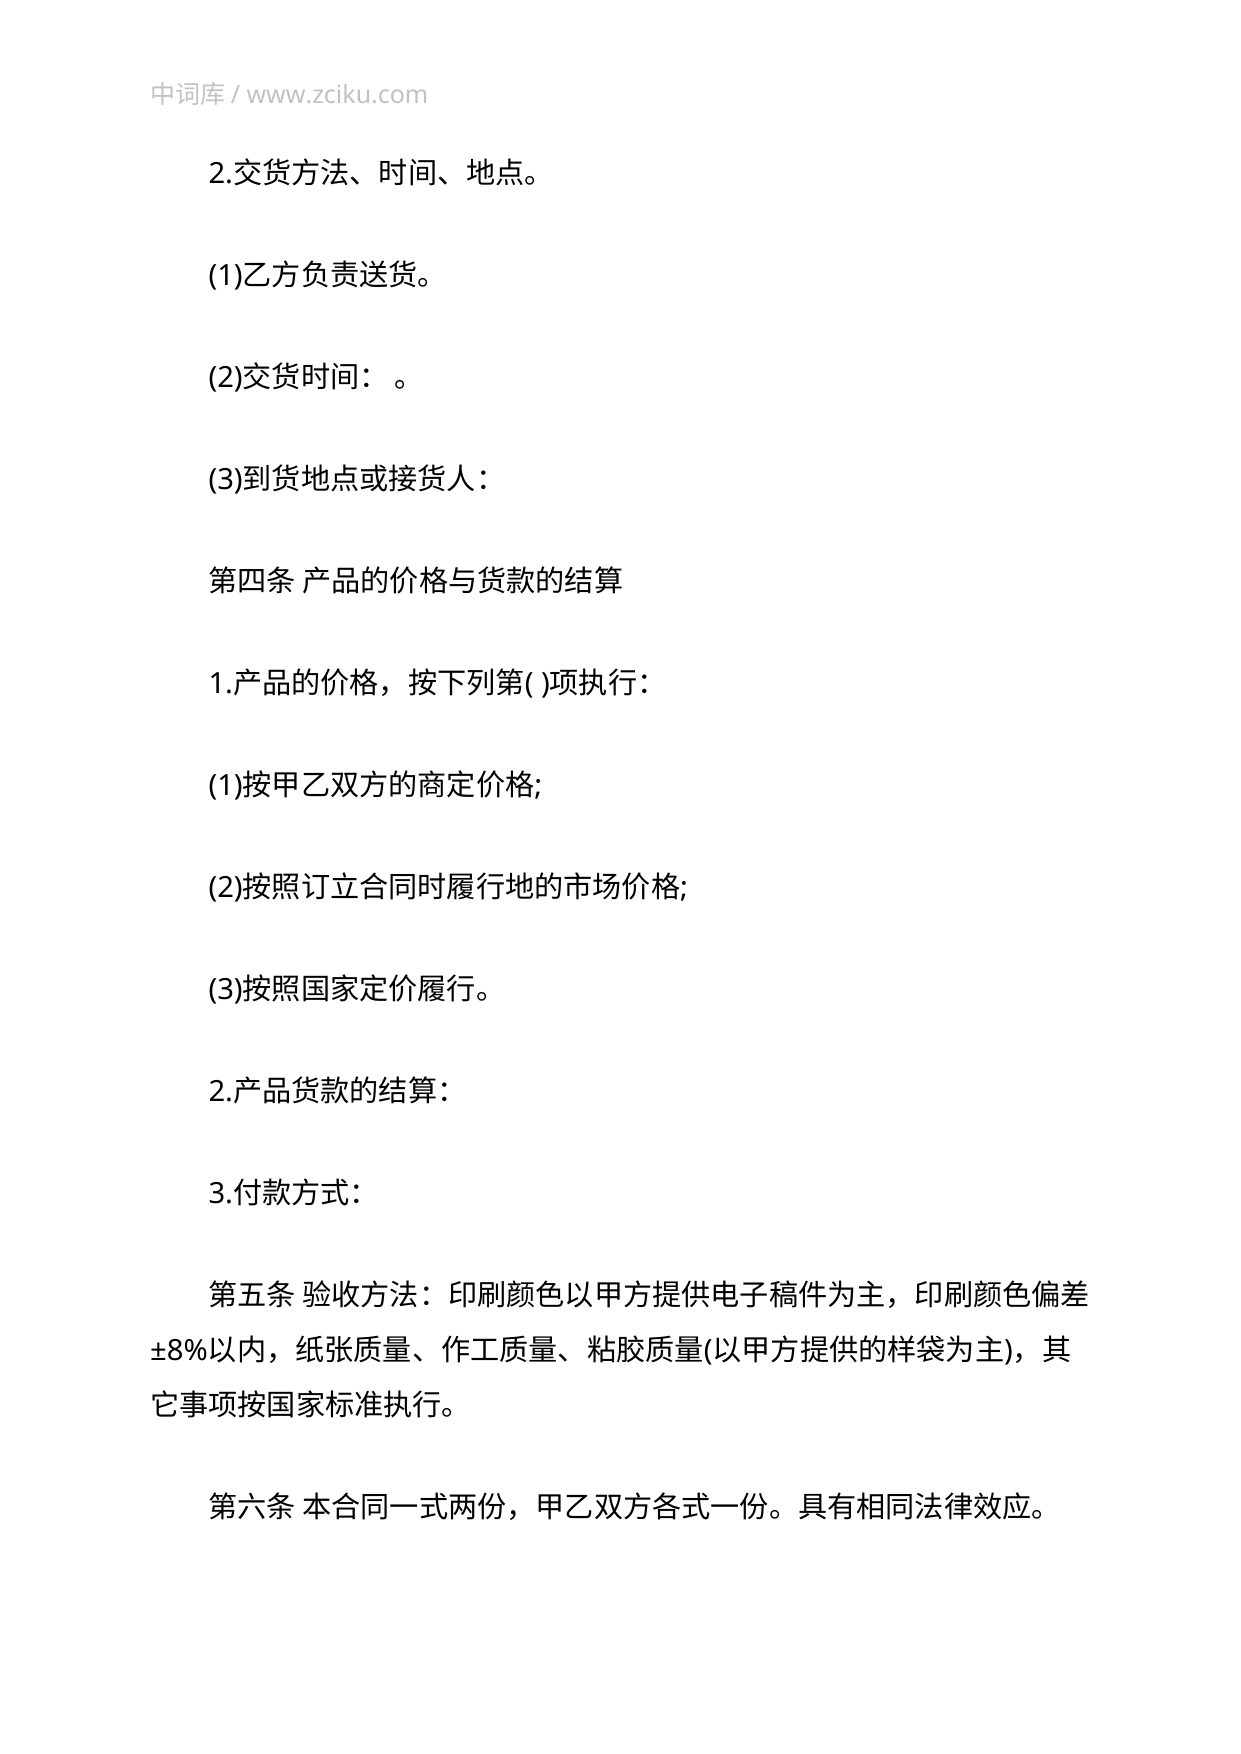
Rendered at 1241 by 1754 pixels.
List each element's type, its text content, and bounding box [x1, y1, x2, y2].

text 1.产品的价格，按下列第( )项执行： [150, 660, 1090, 702]
text 第六条 本合同一式两份，甲乙双方各式一份。具有相同法律效应。 [150, 1483, 1090, 1526]
text 第四条 产品的价格与货款的结算 [150, 558, 1090, 600]
text (1)按甲乙双方的商定价格; [150, 762, 1090, 804]
text (1)乙方负责送货。 [150, 252, 1090, 294]
text (2)按照订立合同时履行地的市场价格; [150, 864, 1090, 906]
text 第五条 验收方法：印刷颜色以甲方提供电子稿件为主，印刷颜色偏差±8%以内，纸张质量、作工质量、粘胶质量(以甲方提供的样袋为主)，其它事项按国家标准执行。 [150, 1272, 1090, 1424]
text (3)到货地点或接货人： [150, 456, 1090, 498]
text 2.交货方法、时间、地点。 [150, 150, 1090, 192]
text (2)交货时间： 。 [150, 354, 1090, 396]
text 3.付款方式： [150, 1169, 1090, 1212]
text 2.产品货款的结算： [150, 1068, 1090, 1110]
text (3)按照国家定价履行。 [150, 966, 1090, 1008]
